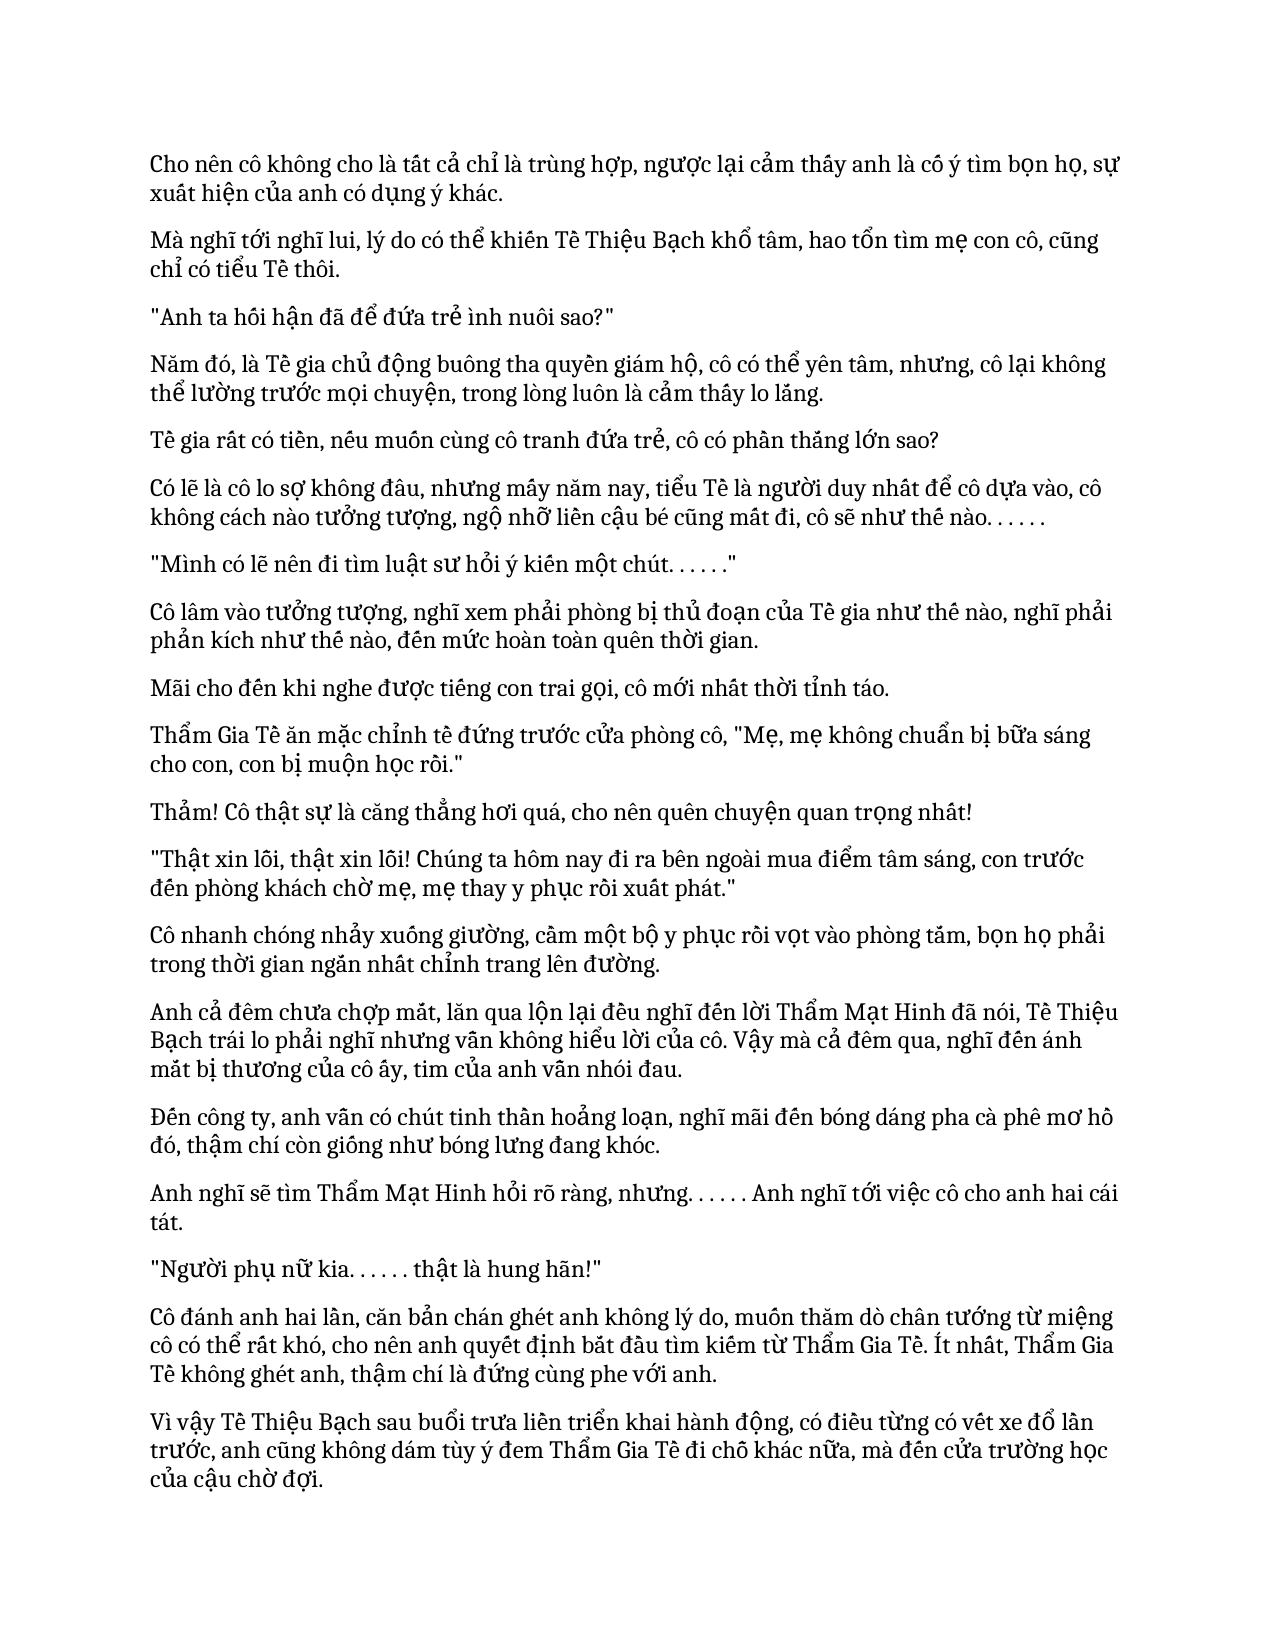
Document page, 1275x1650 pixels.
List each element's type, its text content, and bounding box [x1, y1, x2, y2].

text Thảm! Cô thật sự là căng thẳng hơi quá, cho nên quên chuyện quan trọng nhất! [150, 797, 1125, 826]
text "Anh ta hối hận đã để đứa trẻ ình nuôi sao?" [150, 302, 1125, 331]
text Đến công ty, anh vẫn có chút tinh thần hoảng loạn, nghĩ mãi đến bóng dáng pha cà phê mơ hồ đó, thậm chí còn giống như bóng lưng đang khóc. [150, 1102, 1125, 1160]
text Cô nhanh chóng nhảy xuống giường, cầm một bộ y phục rồi vọt vào phòng tắm, bọn họ phải trong thời gian ngắn nhất chỉnh trang lên đường. [150, 921, 1125, 979]
text Thẩm Gia Tề ăn mặc chỉnh tề đứng trước cửa phòng cô, "Mẹ, mẹ không chuẩn bị bữa sáng cho con, con bị muộn học rồi." [150, 721, 1125, 779]
text Vì vậy Tề Thiệu Bạch sau buổi trưa liền triển khai hành động, có điều từng có vết xe đổ lần trước, anh cũng không dám tùy ý đem Thẩm Gia Tề đi chỗ khác nữa, mà đến cửa trường học của cậu chờ đợi. [150, 1407, 1125, 1494]
text Cô đánh anh hai lần, căn bản chán ghét anh không lý do, muốn thăm dò chân tướng từ miệng cô có thể rất khó, cho nên anh quyết định bắt đầu tìm kiếm từ Thẩm Gia Tề. Ít nhất, Thẩm Gia Tề không ghét anh, thậm chí là đứng cùng phe với anh. [150, 1302, 1125, 1389]
text Mà nghĩ tới nghĩ lui, lý do có thể khiến Tề Thiệu Bạch khổ tâm, hao tổn tìm mẹ con cô, cũng chỉ có tiểu Tề thôi. [150, 226, 1125, 284]
text "Thật xin lỗi, thật xin lỗi! Chúng ta hôm nay đi ra bên ngoài mua điểm tâm sáng, con trước đến phòng khách chờ mẹ, mẹ thay y phục rồi xuất phát." [150, 845, 1125, 902]
text Anh cả đêm chưa chợp mắt, lăn qua lộn lại đều nghĩ đến lời Thẩm Mạt Hinh đã nói, Tề Thiệu Bạch trái lo phải nghĩ nhưng vẫn không hiểu lời của cô. Vậy mà cả đêm qua, nghĩ đến ánh mắt bị thương của cô ấy, tim của anh vẫn nhói đau. [150, 997, 1125, 1084]
text Cô lâm vào tưởng tượng, nghĩ xem phải phòng bị thủ đoạn của Tề gia như thế nào, nghĩ phải phản kích như thế nào, đến mức hoàn toàn quên thời gian. [150, 597, 1125, 655]
text Anh nghĩ sẽ tìm Thẩm Mạt Hinh hỏi rõ ràng, nhưng. . . . . . Anh nghĩ tới việc cô cho anh hai cái tát. [150, 1179, 1125, 1236]
text "Người phụ nữ kia. . . . . . thật là hung hãn!" [150, 1255, 1125, 1284]
text Tề gia rất có tiền, nếu muốn cùng cô tranh đứa trẻ, cô có phần thắng lớn sao? [150, 426, 1125, 455]
text Năm đó, là Tề gia chủ động buông tha quyền giám hộ, cô có thể yên tâm, nhưng, cô lại không thể lường trước mọi chuyện, trong lòng luôn là cảm thấy lo lắng. [150, 350, 1125, 407]
text Mãi cho đến khi nghe được tiếng con trai gọi, cô mới nhất thời tỉnh táo. [150, 674, 1125, 702]
text Có lẽ là cô lo sợ không đâu, nhưng mấy năm nay, tiểu Tề là người duy nhất để cô dựa vào, cô không cách nào tưởng tượng, ngộ nhỡ liền cậu bé cũng mất đi, cô sẽ như thế nào. . . . . . [150, 474, 1125, 531]
text "Mình có lẽ nên đi tìm luật sư hỏi ý kiến một chút. . . . . ." [150, 550, 1125, 579]
text Cho nên cô không cho là tất cả chỉ là trùng hợp, ngược lại cảm thấy anh là cố ý tìm bọn họ, sự xuất hiện của anh có dụng ý khác. [150, 150, 1125, 207]
